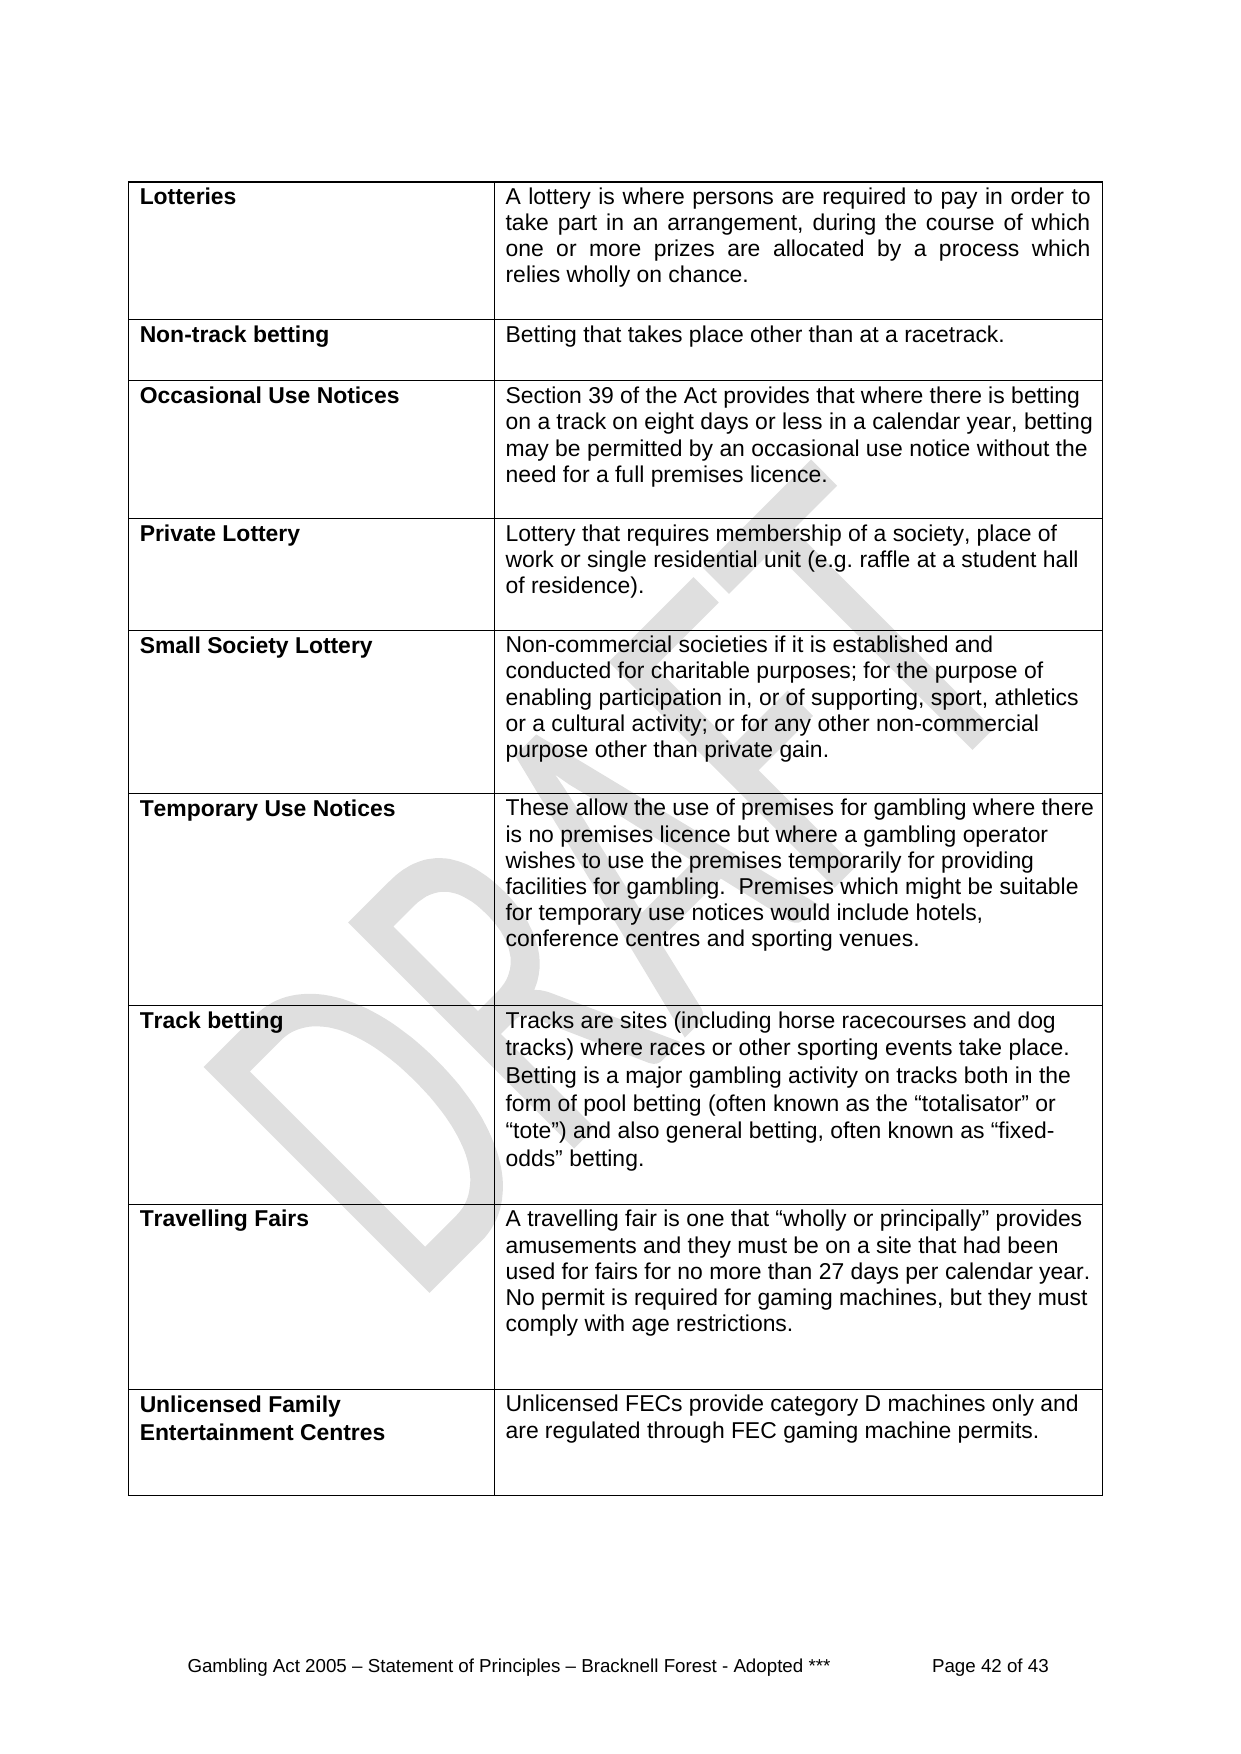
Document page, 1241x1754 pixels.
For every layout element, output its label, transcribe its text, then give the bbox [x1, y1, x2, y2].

table_cell Lottery that requires membership of a society, place of work or single residential unit (e.g. raffle at a student hall of residence). [495, 519, 1102, 630]
table_cell Betting that takes place other than at a racetrack. [495, 320, 1102, 380]
table_cell Track betting [129, 1006, 494, 1203]
table_cell Section 39 of the Act provides that where there is betting on a track on eight days or less in a calendar year, betting may be permitted by an occasional use notice without the need for a full premises licence. [495, 381, 1102, 518]
table_cell Unlicensed FECs provide category D machines only and are regulated through FEC gaming machine permits. [495, 1390, 1102, 1495]
table_cell Private Lottery [129, 519, 494, 630]
table_cell Non-commercial societies if it is established and conducted for charitable purposes; for the purpose of enabling participation in, or of supporting, sport, athletics or a cultural activity; or for any other non-commercial purpose other than private gain. [495, 631, 1102, 793]
table_cell These allow the use of premises for gambling where there is no premises licence but where a gambling operator wishes to use the premises temporarily for providing facilities for gambling. Premises which might be suitable for temporary use notices would include hotels, conference centres and sporting venues. [495, 794, 1102, 1005]
table_cell Travelling Fairs [129, 1205, 494, 1389]
table_cell Tracks are sites (including horse racecourses and dog tracks) where races or other sporting events take place. Betting is a major gambling activity on tracks both in the form of pool betting (often known as the “totalisator” or “tote”) and also general betting, often known as “fixed-odds” betting. [495, 1006, 1102, 1203]
table_cell Occasional Use Notices [129, 381, 494, 518]
table_cell Unlicensed Family Entertainment Centres [129, 1390, 494, 1495]
table_cell Temporary Use Notices [129, 794, 494, 1005]
table_cell Small Society Lottery [129, 631, 494, 793]
table_header Lotteries [129, 183, 494, 319]
table_cell A travelling fair is one that “wholly or principally” provides amusements and they must be on a site that had been used for fairs for no more than 27 days per calendar year. No permit is required for gaming machines, but they must comply with age restrictions. [495, 1205, 1102, 1389]
table_header A lottery is where persons are required to pay in order to take part in an arrangement, during the course of which one or more prizes are allocated by a process which relies wholly on chance. [495, 183, 1102, 319]
table_cell Non-track betting [129, 320, 494, 380]
